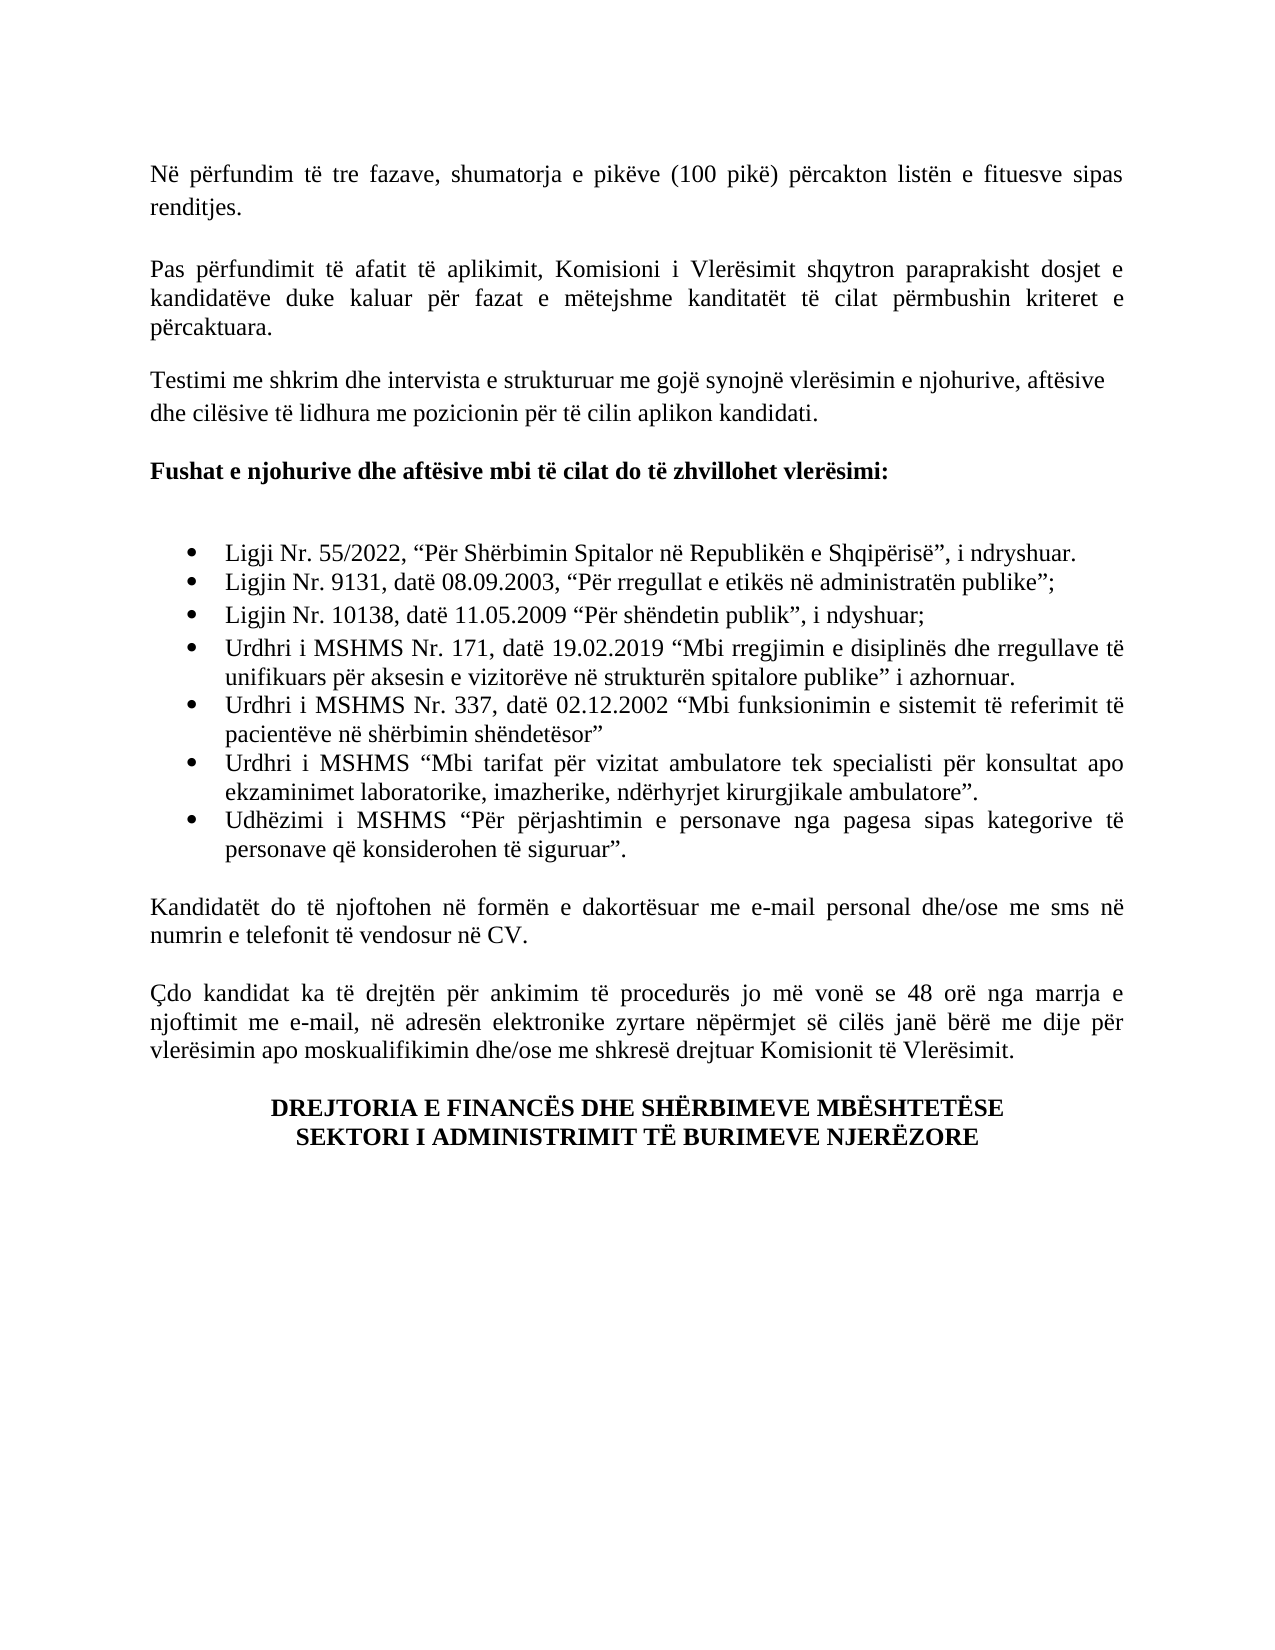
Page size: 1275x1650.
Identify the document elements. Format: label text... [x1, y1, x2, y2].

list Urdhri i MSHMS Nr. 337, datë 02.12.2002 “Mbi funksionimin e sistemit të referimit të pacientëve në shërbimin shëndetësor” [187, 691, 1125, 748]
text Testimi me shkrim dhe intervista e strukturuar me gojë synojnë vlerësimin e njohurive, aftësive dhe cilësive të lidhura me pozicionin për të cilin aplikon kandidati. [150, 365, 1125, 427]
list Ligjin Nr. 10138, datë 11.05.2009 “Për shëndetin publik”, i ndyshuar; [187, 600, 1125, 629]
text DREJTORIA E FINANCËS DHE SHËRBIMEVE MBËSHTETËSE [150, 1093, 1125, 1122]
list Ligjin Nr. 9131, datë 08.09.2003, “Për rregullat e etikës në administratën publike”; [187, 567, 1125, 596]
text Fushat e njohurive dhe aftësive mbi të cilat do të zhvillohet vlerësimi: [150, 456, 1125, 485]
text SEKTORI I ADMINISTRIMIT TË BURIMEVE NJERËZORE [150, 1122, 1125, 1151]
list Urdhri i MSHMS “Mbi tarifat për vizitat ambulatore tek specialisti për konsultat apo ekzaminimet laboratorike, imazherike, ndërhyrjet kirurgjikale ambulatore”. [187, 748, 1125, 806]
list Urdhri i MSHMS Nr. 171, datë 19.02.2019 “Mbi rregjimin e disiplinës dhe rregullave të unifikuars për aksesin e vizitorëve në strukturën spitalore publike” i azhornuar. [187, 633, 1125, 691]
text Pas përfundimit të afatit të aplikimit, Komisioni i Vlerësimit shqytron paraprakisht dosjet e kandidatëve duke kaluar për fazat e mëtejshme kanditatët të cilat përmbushin kriteret e përcaktuara. [150, 254, 1125, 340]
text Kandidatët do të njoftohen në formën e dakortësuar me e-mail personal dhe/ose me sms në numrin e telefonit të vendosur në CV. [150, 892, 1125, 949]
list Udhëzimi i MSHMS “Për përjashtimin e personave nga pagesa sipas kategorive të personave që konsiderohen të siguruar”. [187, 806, 1125, 863]
text Çdo kandidat ka të drejtën për ankimim të procedurës jo më vonë se 48 orë nga marrja e njoftimit me e-mail, në adresën elektronike zyrtare nëpërmjet së cilës janë bërë me dije për vlerësimin apo moskualifikimin dhe/ose me shkresë drejtuar Komisionit të Vlerësimit. [150, 978, 1125, 1064]
text Në përfundim të tre fazave, shumatorja e pikëve (100 pikë) përcakton listën e fituesve sipas renditjes. [150, 159, 1125, 221]
list Ligji Nr. 55/2022, “Për Shërbimin Spitalor në Republikën e Shqipërisë”, i ndryshuar. [187, 538, 1125, 567]
